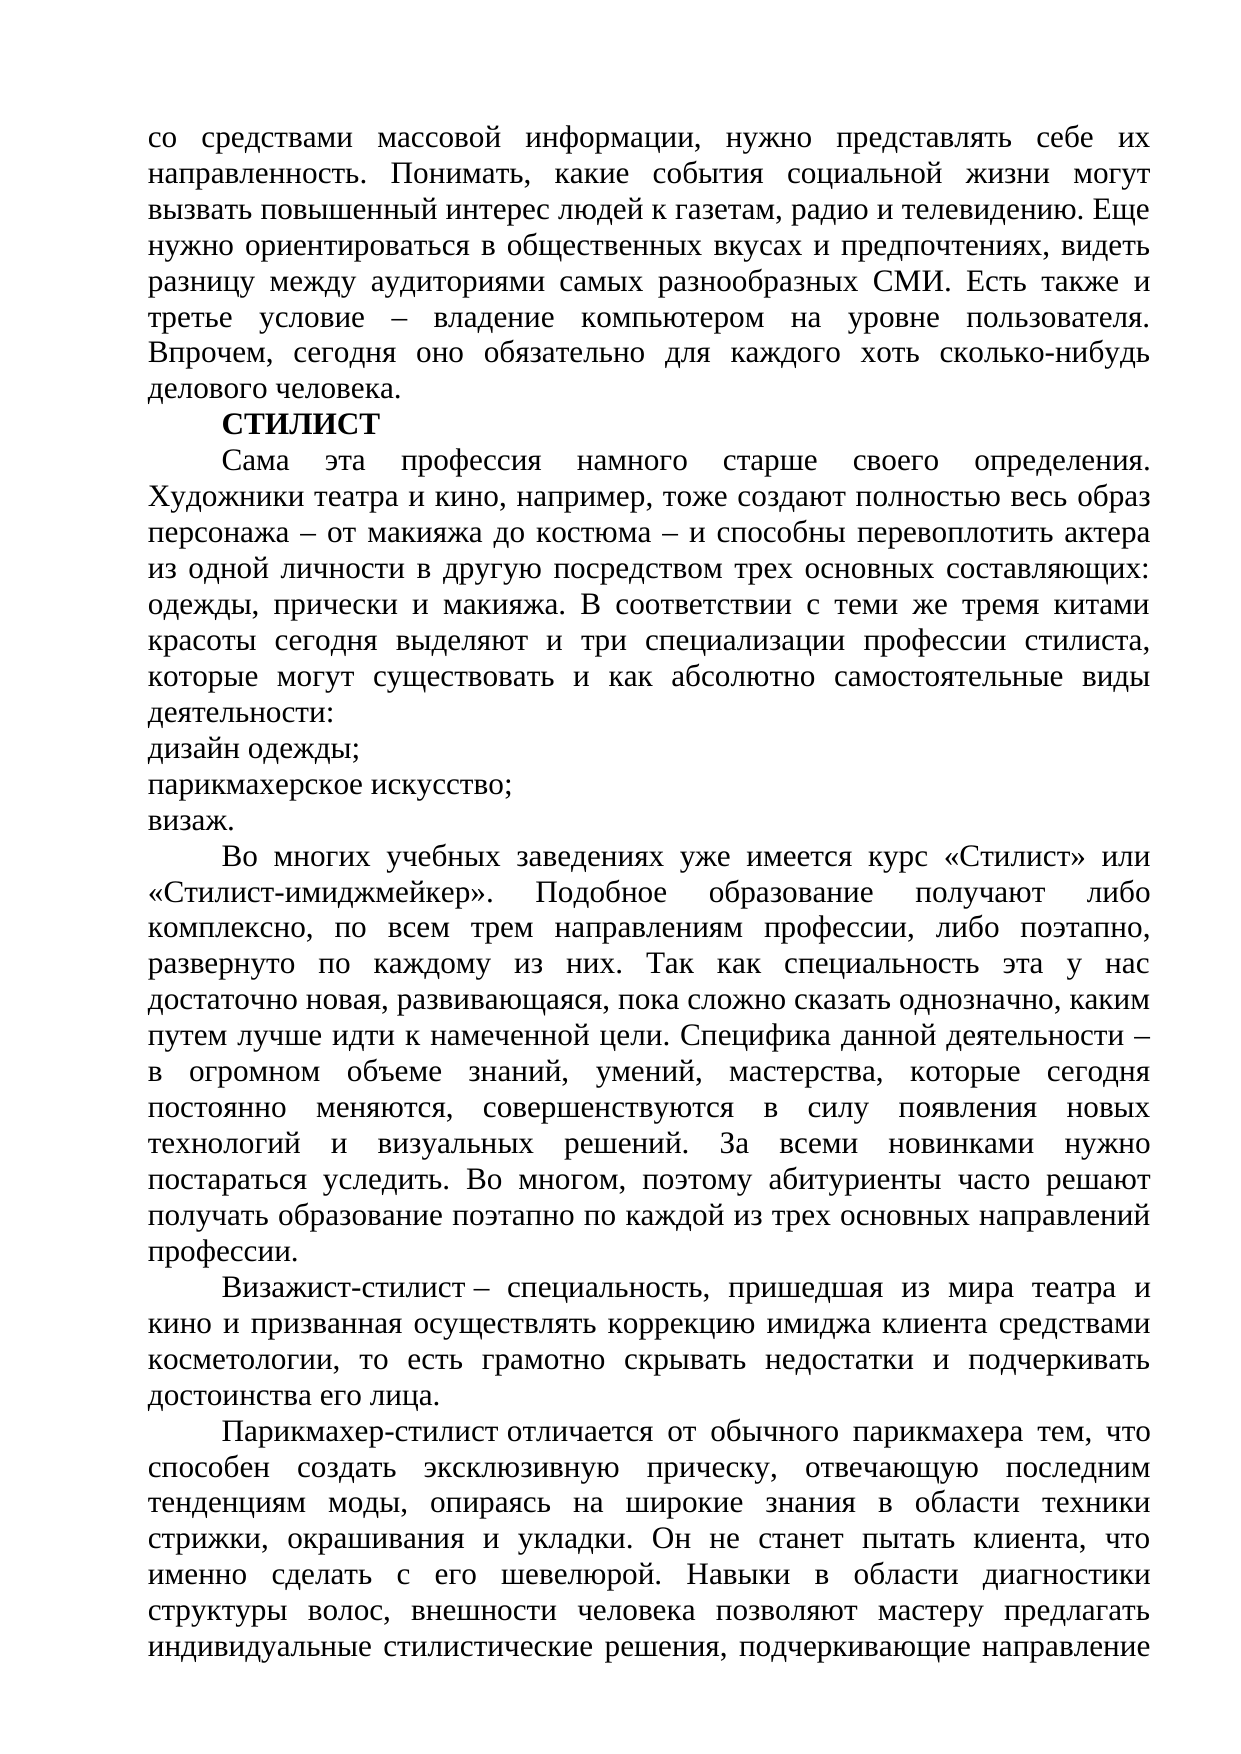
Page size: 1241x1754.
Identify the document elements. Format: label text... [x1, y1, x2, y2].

text Во многих учебных заведениях уже имеется курс «Стилист» или «Стилист-имиджмейкер». Подобное образование получают либо комплексно, по всем трем направлениям профессии, либо поэтапно, развернуто по каждому из них. Так как специальность эта у нас достаточно новая, развивающаяся, пока сложно сказать однозначно, каким путем лучше идти к намеченной цели. Специфика данной деятельности – в огромном объеме знаний, умений, мастерства, которые сегодня постоянно меняются, совершенствуются в силу появления новых технологий и визуальных решений. За всеми новинками нужно постараться уследить. Во многом, поэтому абитуриенты часто решают получать образование поэтапно по каждой из трех основных направлений профессии. [148, 837, 1152, 1268]
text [148, 1412, 1152, 1663]
text Сама эта профессия намного старше своего определения. Художники театра и кино, например, тоже создают полностью весь образ персонажа – от макияжа до костюма – и способны перевоплотить актера из одной личности в другую посредством трех основных составляющих: одежды, прически и макияжа. В соответствии с теми же тремя китами красоты сегодня выделяют и три специализации профессии стилиста, которые могут существовать и как абсолютно самостоятельные виды деятельности: [148, 442, 1152, 729]
text СТИЛИСТ [148, 406, 1152, 442]
text визаж. [148, 801, 1152, 837]
text парикмахерское искусство; [148, 765, 1152, 801]
text Визажист-стилист – специальность, пришедшая из мира театра и кино и призванная осуществлять коррекцию имиджа клиента средствами косметологии, то есть грамотно скрывать недостатки и подчеркивать достоинства его лица. [148, 1268, 1152, 1412]
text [148, 118, 1152, 406]
text дизайн одежды; [148, 729, 1152, 765]
